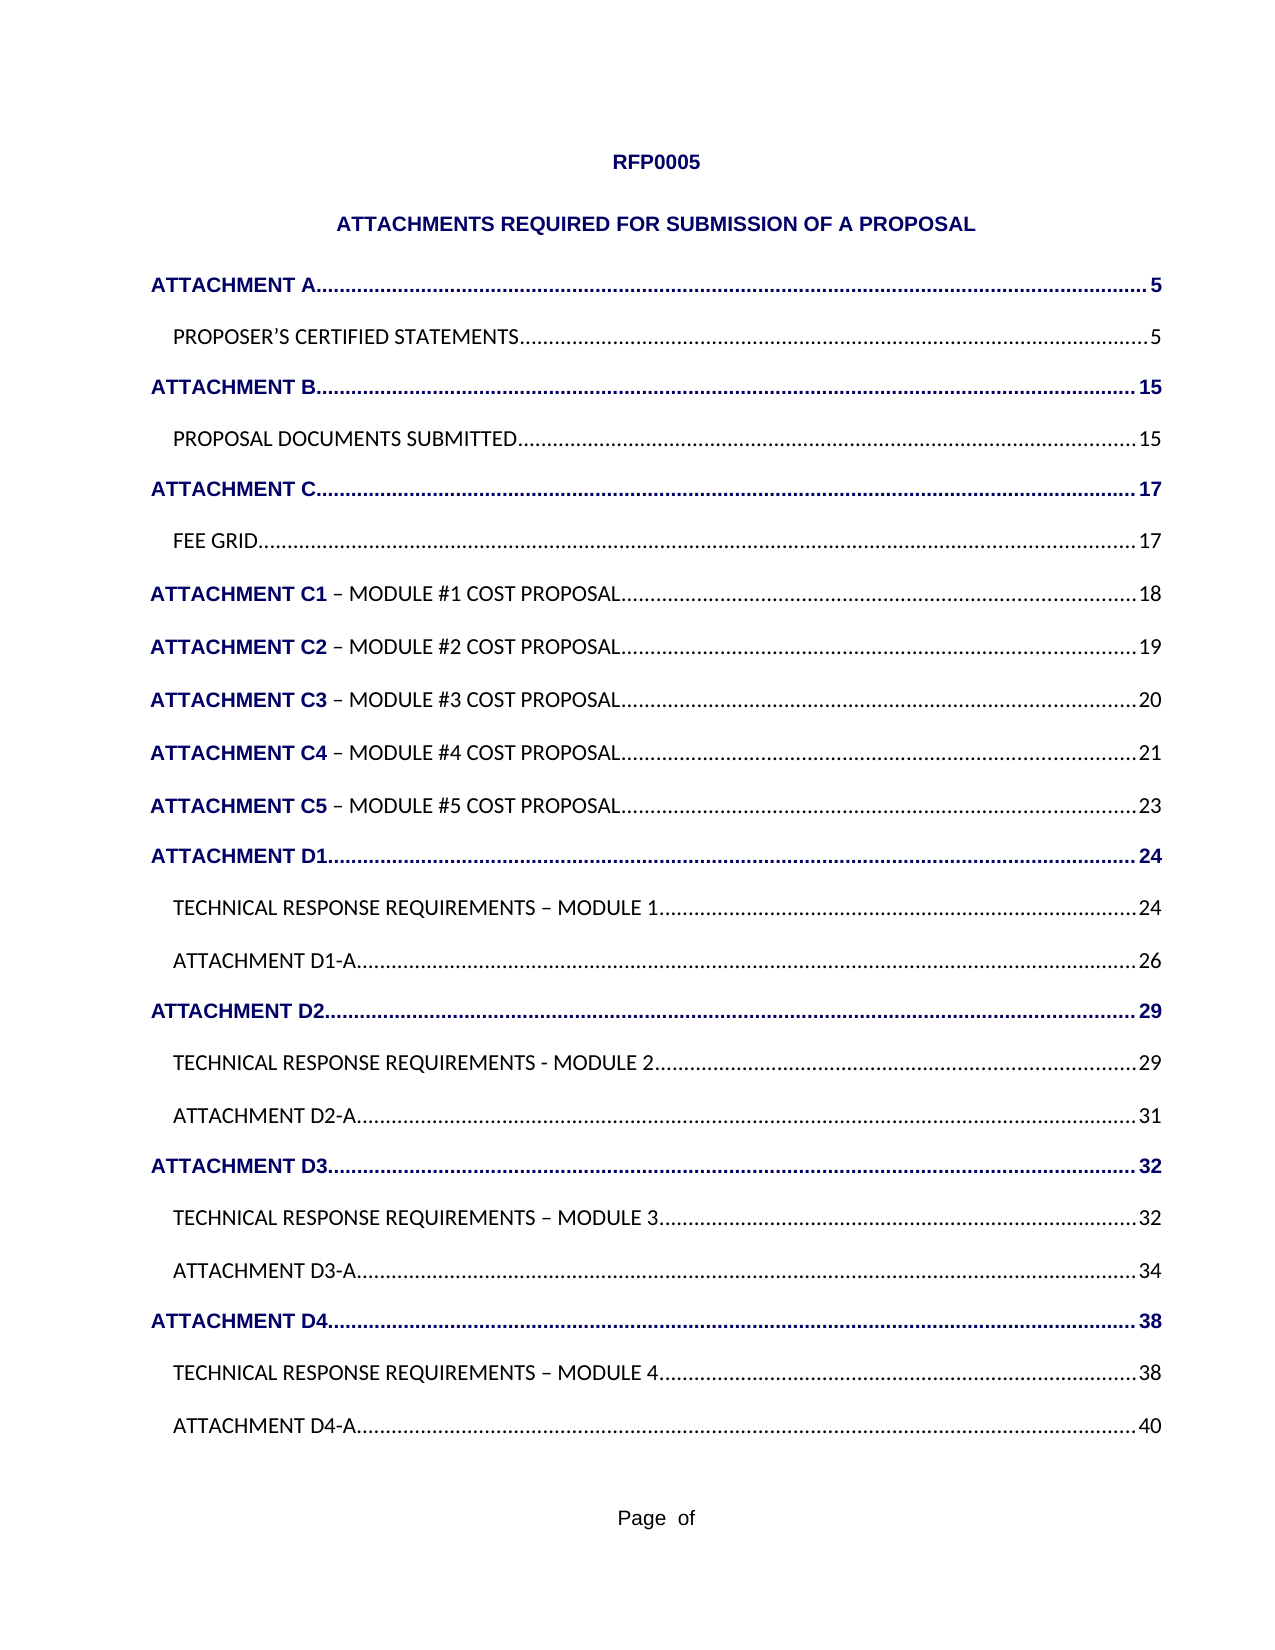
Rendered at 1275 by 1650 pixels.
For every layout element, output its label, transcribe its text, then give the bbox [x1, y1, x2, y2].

text ATTACHMENT D4-A 40 [173, 1411, 1162, 1439]
text ATTACHMENT C3 – MODULE #3 COST PROPOSAL 20 [150, 685, 1162, 713]
text ATTACHMENT D2-A 31 [173, 1101, 1162, 1129]
text TECHNICAL RESPONSE REQUIREMENTS – MODULE 1 24 [173, 893, 1162, 921]
text TECHNICAL RESPONSE REQUIREMENTS – MODULE 3 32 [173, 1203, 1162, 1231]
text FEE GRID 17 [173, 526, 1162, 554]
text RFP0005 [150, 150, 1162, 174]
text ATTACHMENT D3 32 [150, 1154, 1162, 1178]
text ATTACHMENT D1 24 [150, 844, 1162, 868]
text ATTACHMENT C1 – MODULE #1 COST PROPOSAL 18 [150, 579, 1162, 607]
text ATTACHMENT D1-A 26 [173, 946, 1162, 974]
text PROPOSAL DOCUMENTS SUBMITTED 15 [173, 424, 1162, 452]
text ATTACHMENT C2 – MODULE #2 COST PROPOSAL 19 [150, 632, 1162, 660]
text ATTACHMENTS REQUIRED FOR SUBMISSION OF A PROPOSAL [150, 211, 1162, 235]
text ATTACHMENT A 5 [150, 273, 1162, 297]
text ATTACHMENT C5 – MODULE #5 COST PROPOSAL 23 [150, 791, 1162, 819]
text TECHNICAL RESPONSE REQUIREMENTS – MODULE 4 38 [173, 1358, 1162, 1386]
text ATTACHMENT D3-A 34 [173, 1256, 1162, 1284]
text PROPOSER’S CERTIFIED STATEMENTS 5 [173, 322, 1162, 350]
text TECHNICAL RESPONSE REQUIREMENTS - MODULE 2 29 [173, 1048, 1162, 1076]
text ATTACHMENT D4 38 [150, 1309, 1162, 1333]
text ATTACHMENT B 15 [150, 375, 1162, 399]
text ATTACHMENT C 17 [150, 477, 1162, 501]
text ATTACHMENT C4 – MODULE #4 COST PROPOSAL 21 [150, 738, 1162, 766]
text ATTACHMENT D2 29 [150, 999, 1162, 1023]
